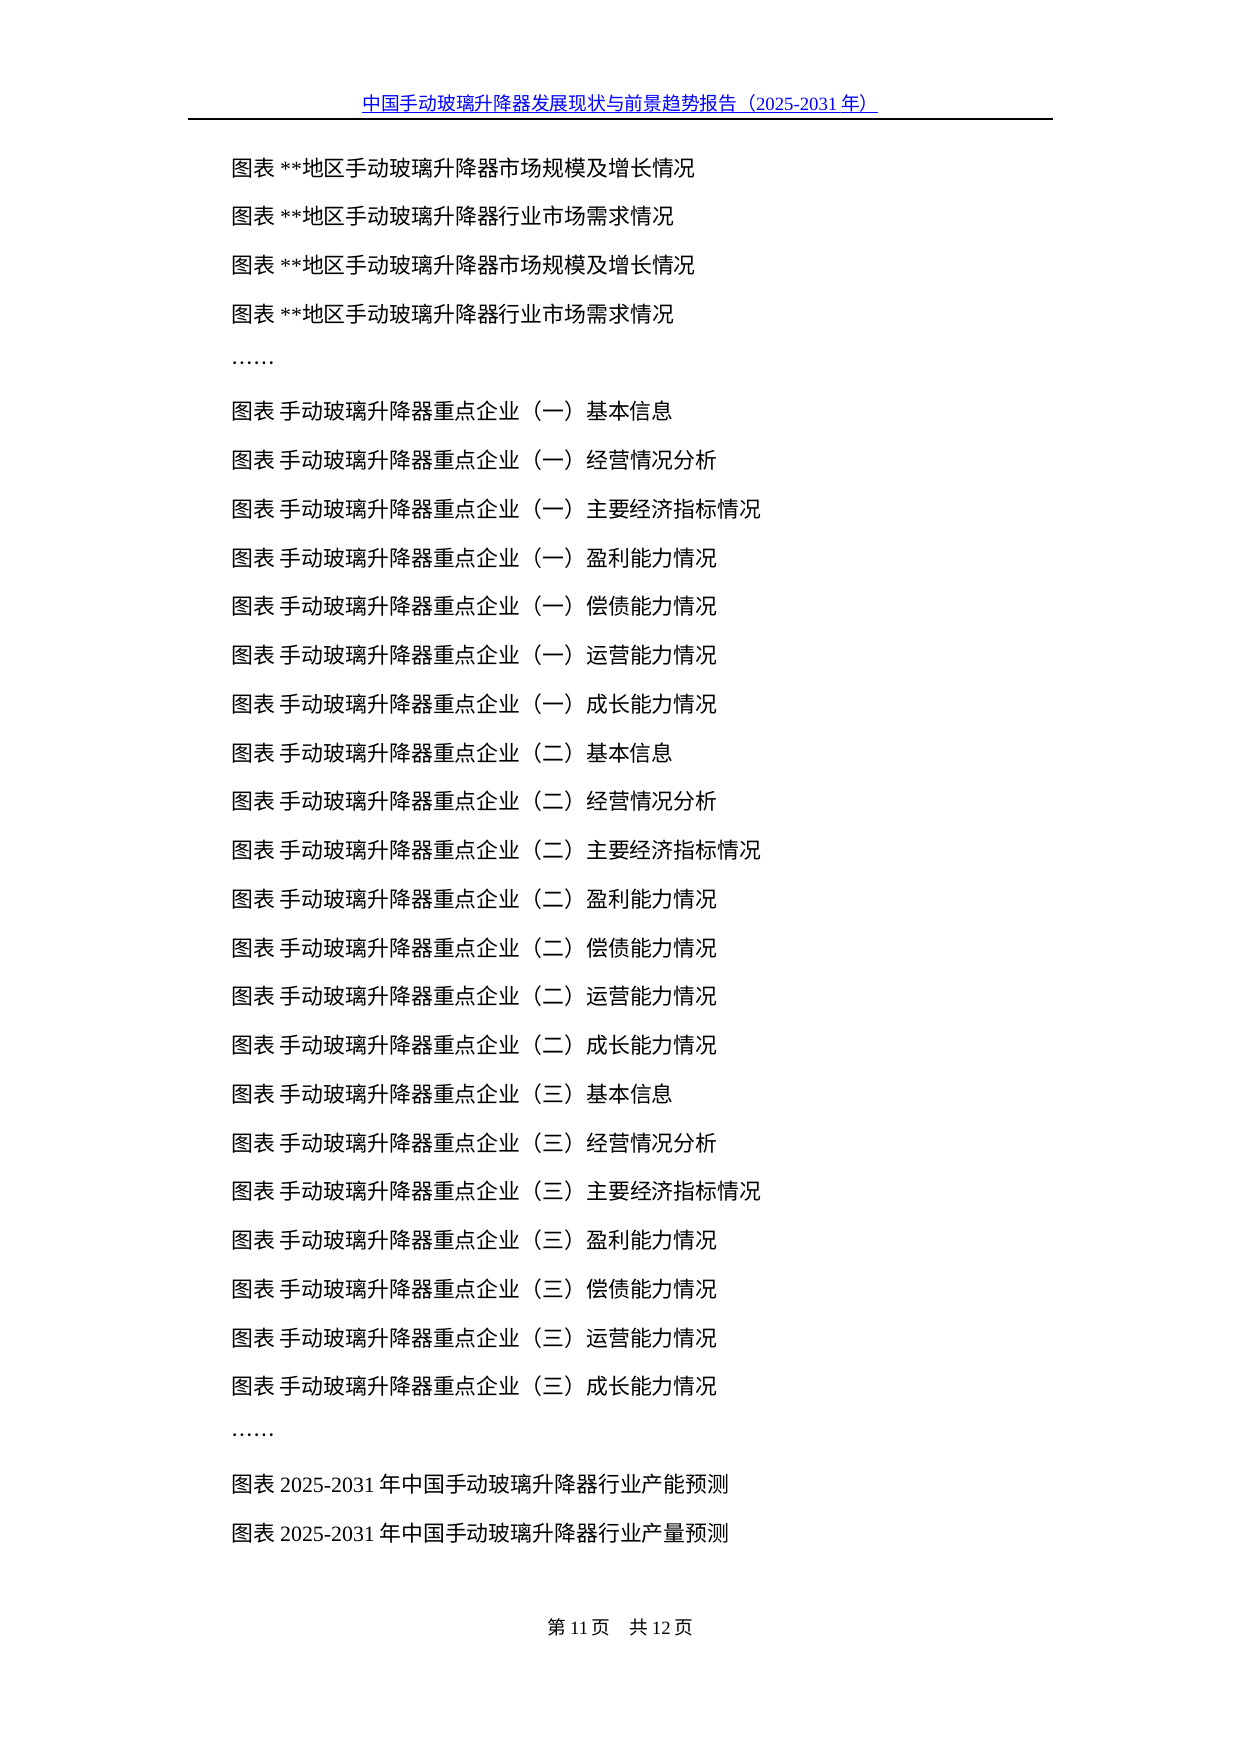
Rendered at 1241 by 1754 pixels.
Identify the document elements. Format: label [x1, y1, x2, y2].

text [187, 150, 1053, 1548]
